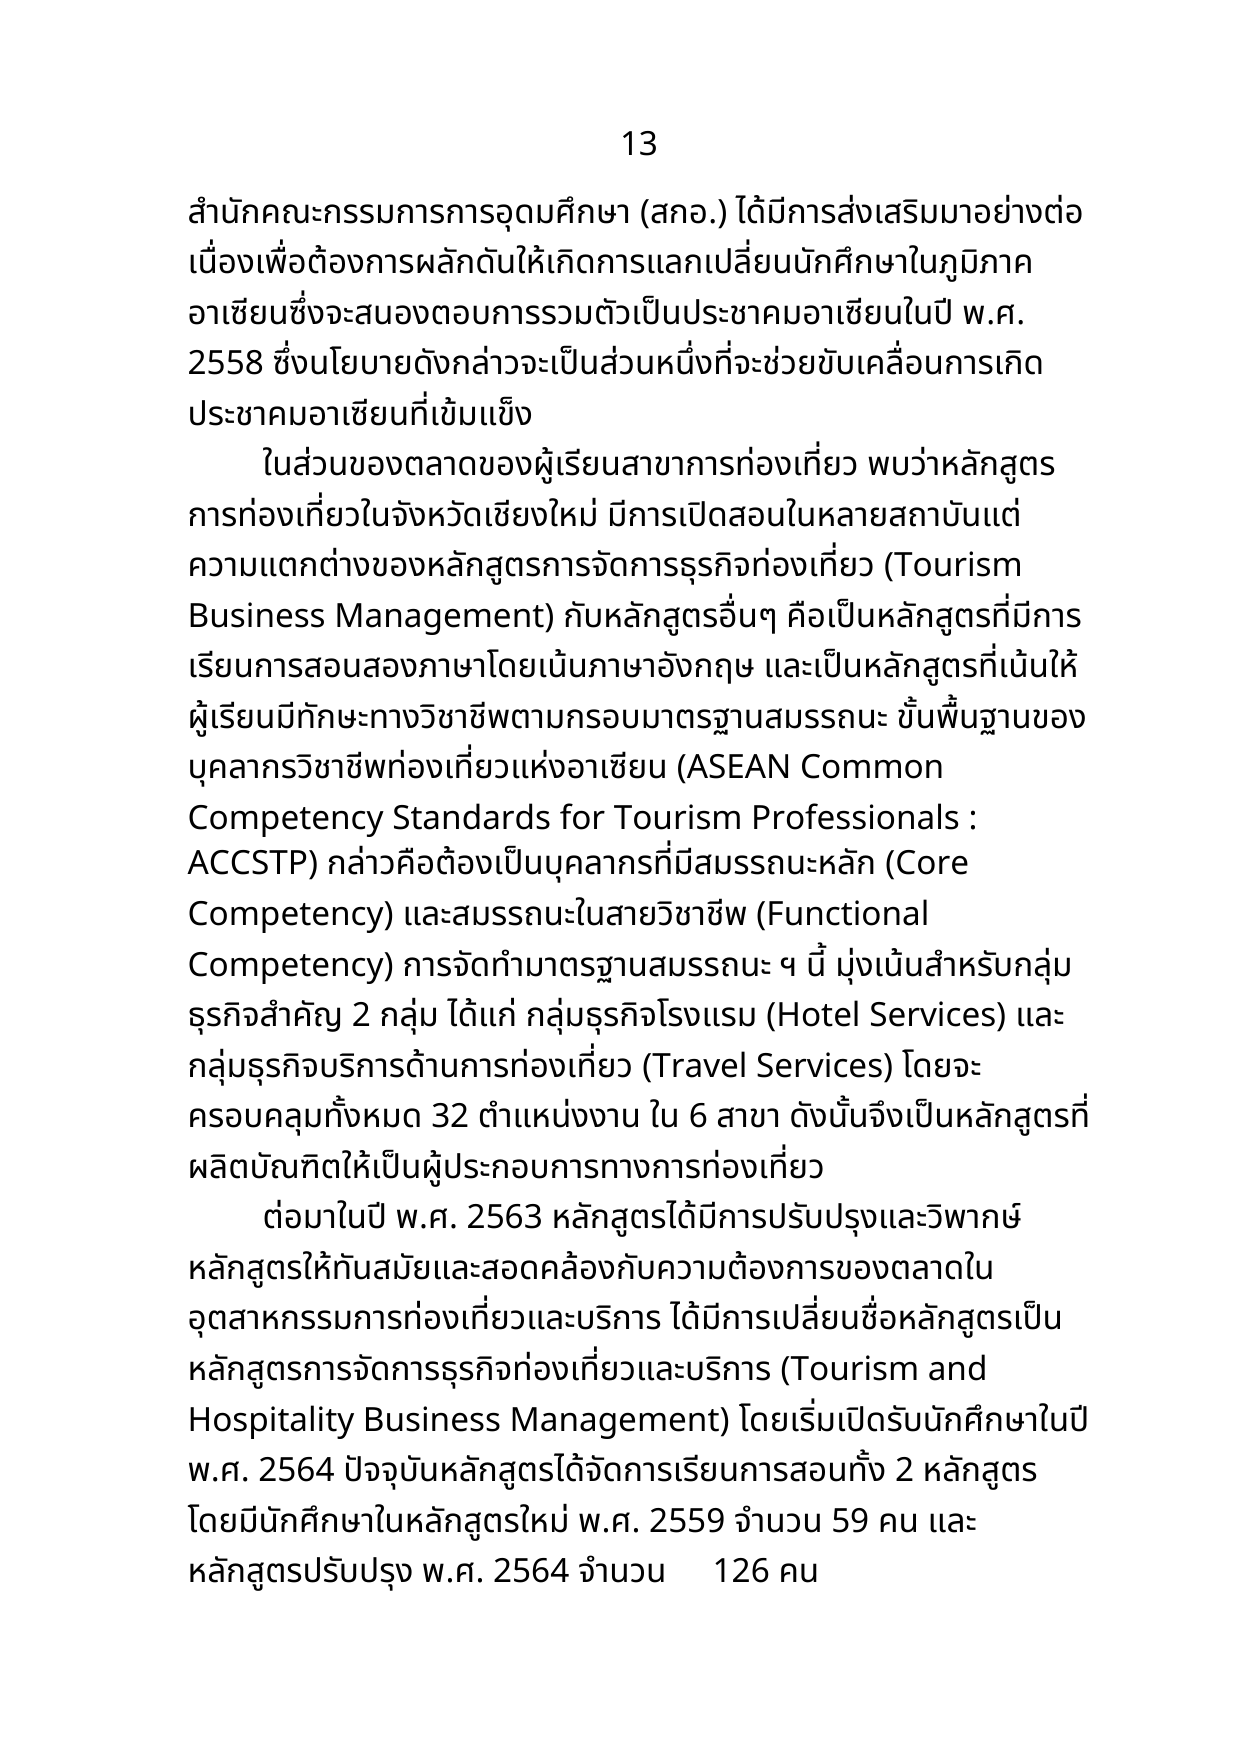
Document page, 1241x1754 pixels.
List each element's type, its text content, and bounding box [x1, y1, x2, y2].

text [187, 187, 1090, 440]
text ต่อมาในปี พ.ศ. 2563 หลักสูตรได้มีการปรับปรุงและวิพากษ์หลักสูตรให้ทันสมัยและสอดคล้องกับความต้องการของตลาดในอุตสาหกรรมการท่องเที่ยวและบริการ ได้มีการเปลี่ยนชื่อหลักสูตรเป็น หลักสูตรการจัดการธุรกิจท่องเที่ยวและบริการ (Tourism and Hospitality Business Management) โดยเริ่มเปิดรับนักศึกษาในปี พ.ศ. 2564 ปัจจุบันหลักสูตรได้จัดการเรียนการสอนทั้ง 2 หลักสูตร โดยมีนักศึกษาในหลักสูตรใหม่ พ.ศ. 2559 จำนวน 59 คน และหลักสูตรปรับปรุง พ.ศ. 2564 จำนวน 126 คน [187, 1193, 1090, 1598]
text ในส่วนของตลาดของผู้เรียนสาขาการท่องเที่ยว พบว่าหลักสูตรการท่องเที่ยวในจังหวัดเชียงใหม่ มีการเปิดสอนในหลายสถาบันแต่ความแตกต่างของหลักสูตรการจัดการธุรกิจท่องเที่ยว (Tourism Business Management) กับหลักสูตรอื่นๆ คือเป็นหลักสูตรที่มีการเรียนการสอนสองภาษาโดยเน้นภาษาอังกฤษ และเป็นหลักสูตรที่เน้นให้ผู้เรียนมีทักษะทางวิชาชีพตามกรอบมาตรฐานสมรรถนะ ขั้นพื้นฐานของบุคลากรวิชาชีพท่องเที่ยวแห่งอาเซียน (ASEAN Common Competency Standards for Tourism Professionals : ACCSTP) กล่าวคือต้องเป็นบุคลากรที่มีสมรรถนะหลัก (Core Competency) และสมรรถนะในสายวิชาชีพ (Functional Competency) การจัดทำมาตรฐานสมรรถนะ ฯ นี้ มุ่งเน้นสำหรับกลุ่มธุรกิจสำคัญ 2 กลุ่ม ได้แก่ กลุ่มธุรกิจโรงแรม (Hotel Services) และกลุ่มธุรกิจบริการด้านการท่องเที่ยว (Travel Services) โดยจะครอบคลุมทั้งหมด 32 ตำแหน่งงาน ใน 6 สาขา ดังนั้นจึงเป็นหลักสูตรที่ผลิตบัณฑิตให้เป็นผู้ประกอบการทางการท่องเที่ยว [187, 440, 1090, 1193]
